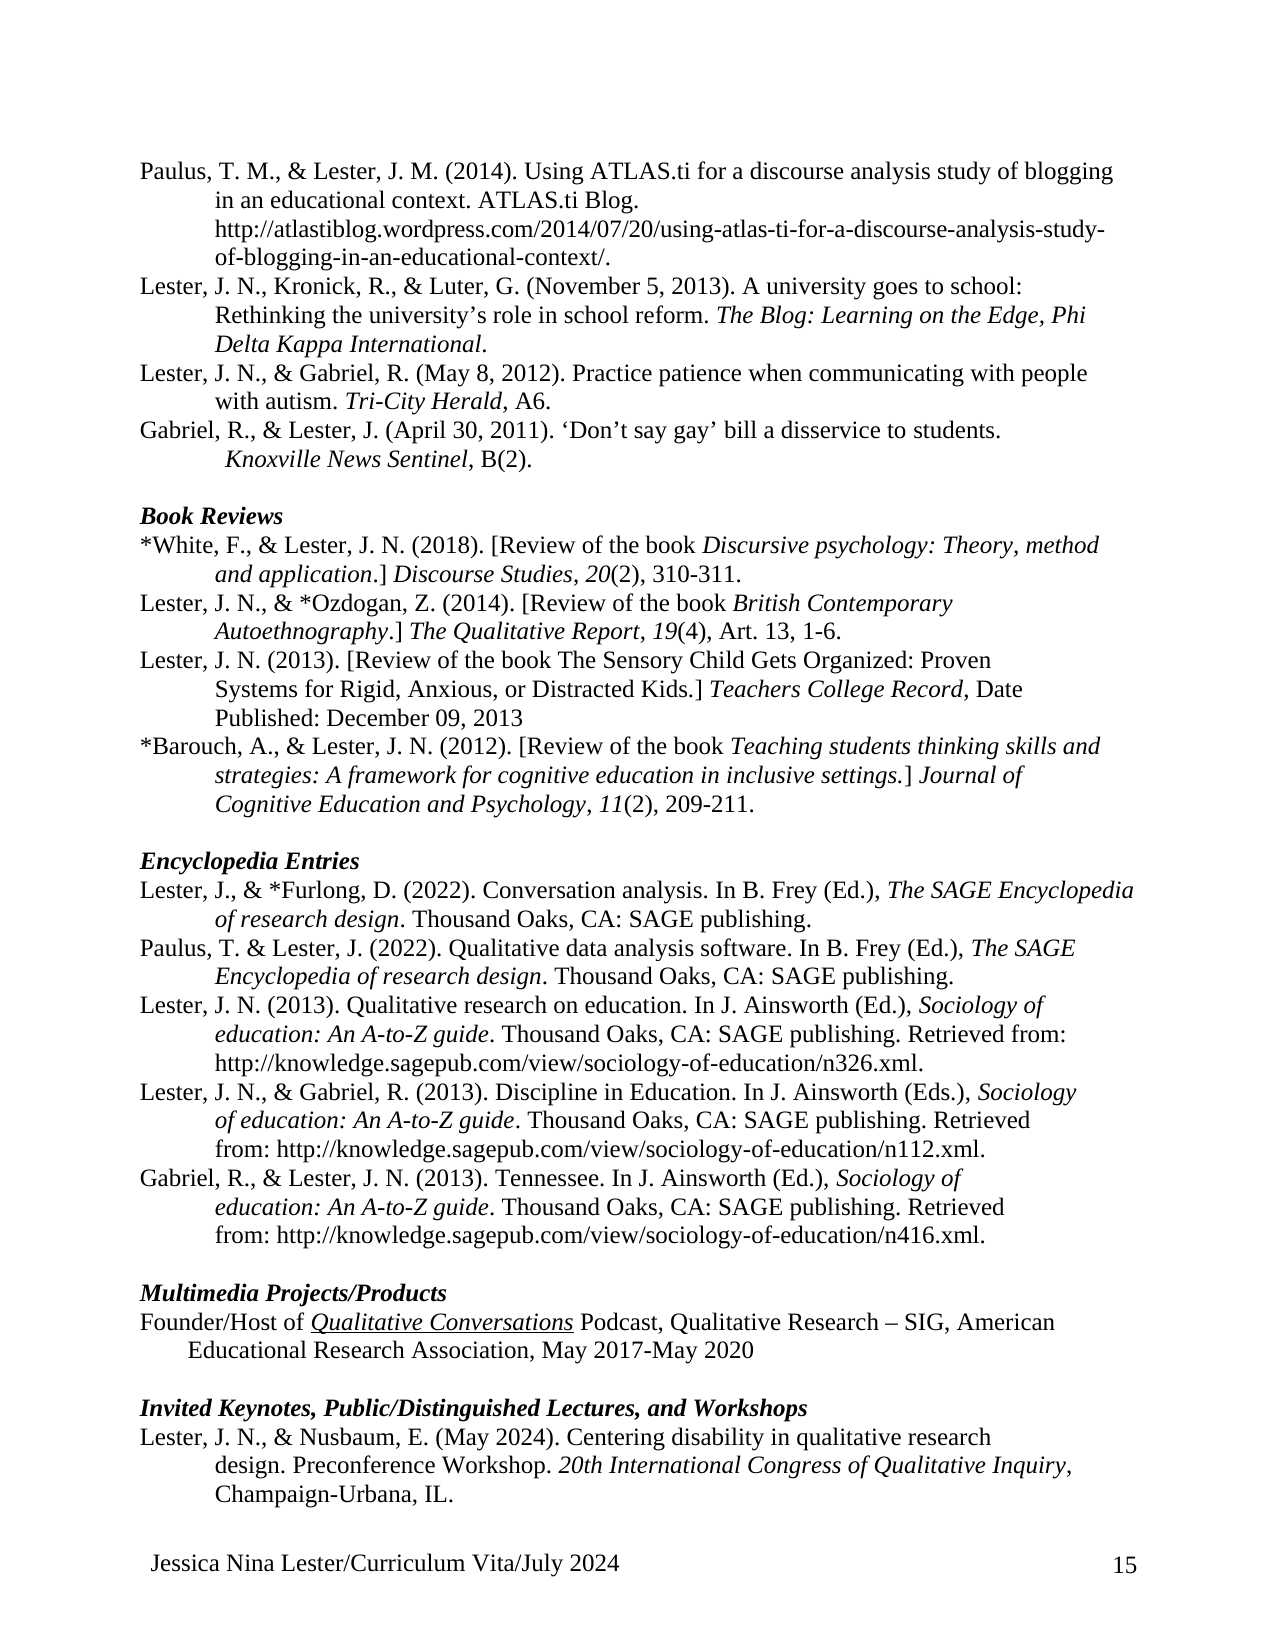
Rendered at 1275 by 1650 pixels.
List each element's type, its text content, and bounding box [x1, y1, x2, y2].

subtitle Encyclopedia Entries [139, 847, 1137, 875]
text Lester, J., & *Furlong, D. (2022). Conversation analysis. In B. Frey (Ed.), The SAGE Encyclopedia of research design. Thousand Oaks, CA: SAGE publishing. [139, 875, 806, 933]
text Paulus, T. & Lester, J. (2022). Qualitative data analysis software. In B. Frey (Ed.), The SAGE Encyclopedia of research design. Thousand Oaks, CA: SAGE publishing. [954, 933, 1137, 990]
text Educational Research Association, May 2017-May 2020 [139, 1335, 1094, 1364]
text Paulus, T. M., & Lester, J. M. (2014). Using ATLAS.ti for a discourse analysis study of blogging in an educational context. ATLAS.ti Blog. http://atlastiblog.wordpress.com/2014/07/20/using-atlas-ti-for-a-discourse-analysis-study- of-blogging-in-an-educational-context/. [139, 156, 1125, 271]
text Lester, J. N. (2013). Qualitative research on education. In J. Ainsworth (Ed.), Sociology of education: An A-to-Z guide. Thousand Oaks, CA: SAGE publishing. Retrieved from: http://knowledge.sagepub.com/view/sociology-of-education/n326.xml. [139, 990, 1103, 1076]
text Lester, J. N., & Gabriel, R. (May 8, 2012). Practice patience when communicating with people with autism. Tri-City Herald, A6. [139, 358, 1109, 415]
text Knoxville News Sentinel, B(2). [225, 444, 1137, 473]
subtitle Invited Keynotes, Public/Distinguished Lectures, and Workshops [139, 1393, 1137, 1422]
text Lester, J., & *Furlong, D. (2022). Conversation analysis. In B. Frey (Ed.), The SAGE Encyclopedia of research design. Thousand Oaks, CA: SAGE publishing. [812, 875, 1137, 933]
subtitle Multimedia Projects/Products [139, 1278, 1137, 1307]
text Paulus, T. & Lester, J. (2022). Qualitative data analysis software. In B. Frey (Ed.), The SAGE Encyclopedia of research design. Thousand Oaks, CA: SAGE publishing. [139, 933, 542, 990]
text *White, F., & Lester, J. N. (2018). [Review of the book Discursive psychology: Theory, method and application.] Discourse Studies, 20(2), 310-311. [139, 530, 1113, 588]
text Lester, J. N., & Gabriel, R. (2013). Discipline in Education. In J. Ainsworth (Eds.), Sociology of education: An A-to-Z guide. Thousand Oaks, CA: SAGE publishing. Retrieved from: http://knowledge.sagepub.com/view/sociology-of-education/n112.xml. [139, 1077, 1079, 1163]
text Lester, J. N., & Nusbaum, E. (May 2024). Centering disability in qualitative research [139, 1422, 1137, 1451]
text design. Preconference Workshop. 20th International Congress of Qualitative Inquiry, Champaign-Urbana, IL. [214, 1451, 1137, 1508]
text *Barouch, A., & Lester, J. N. (2012). [Review of the book Teaching students thinking skills and strategies: A framework for cognitive education in inclusive settings.] Journal of Cognitive Education and Psychology, 11(2), 209-211. [139, 731, 1108, 818]
text Gabriel, R., & Lester, J. N. (2013). Tennessee. In J. Ainsworth (Ed.), Sociology of education: An A-to-Z guide. Thousand Oaks, CA: SAGE publishing. Retrieved from: http://knowledge.sagepub.com/view/sociology-of-education/n416.xml. [139, 1163, 1054, 1249]
subtitle Book Reviews [139, 501, 1137, 530]
text Lester, J. N., Kronick, R., & Luter, G. (November 5, 2013). A university goes to school: Rethinking the university’s role in school reform. The Blog: Learning on the Edge, Phi Delta Kappa International. [139, 271, 1125, 358]
text Lester, J. N., & *Ozdogan, Z. (2014). [Review of the book British Contemporary Autoethnography.] The Qualitative Report, 19(4), Art. 13, 1-6. [139, 588, 1047, 645]
text Gabriel, R., & Lester, J. (April 30, 2011). ‘Don’t say gay’ bill a disservice to students. [139, 415, 1109, 444]
text Founder/Host of Qualitative Conversations Podcast, Qualitative Research – SIG, American [139, 1307, 1094, 1335]
text Lester, J. N. (2013). [Review of the book The Sensory Child Gets Organized: Proven Systems for Rigid, Anxious, or Distracted Kids.] Teachers College Record, Date Published: December 09, 2013 [139, 645, 1077, 731]
